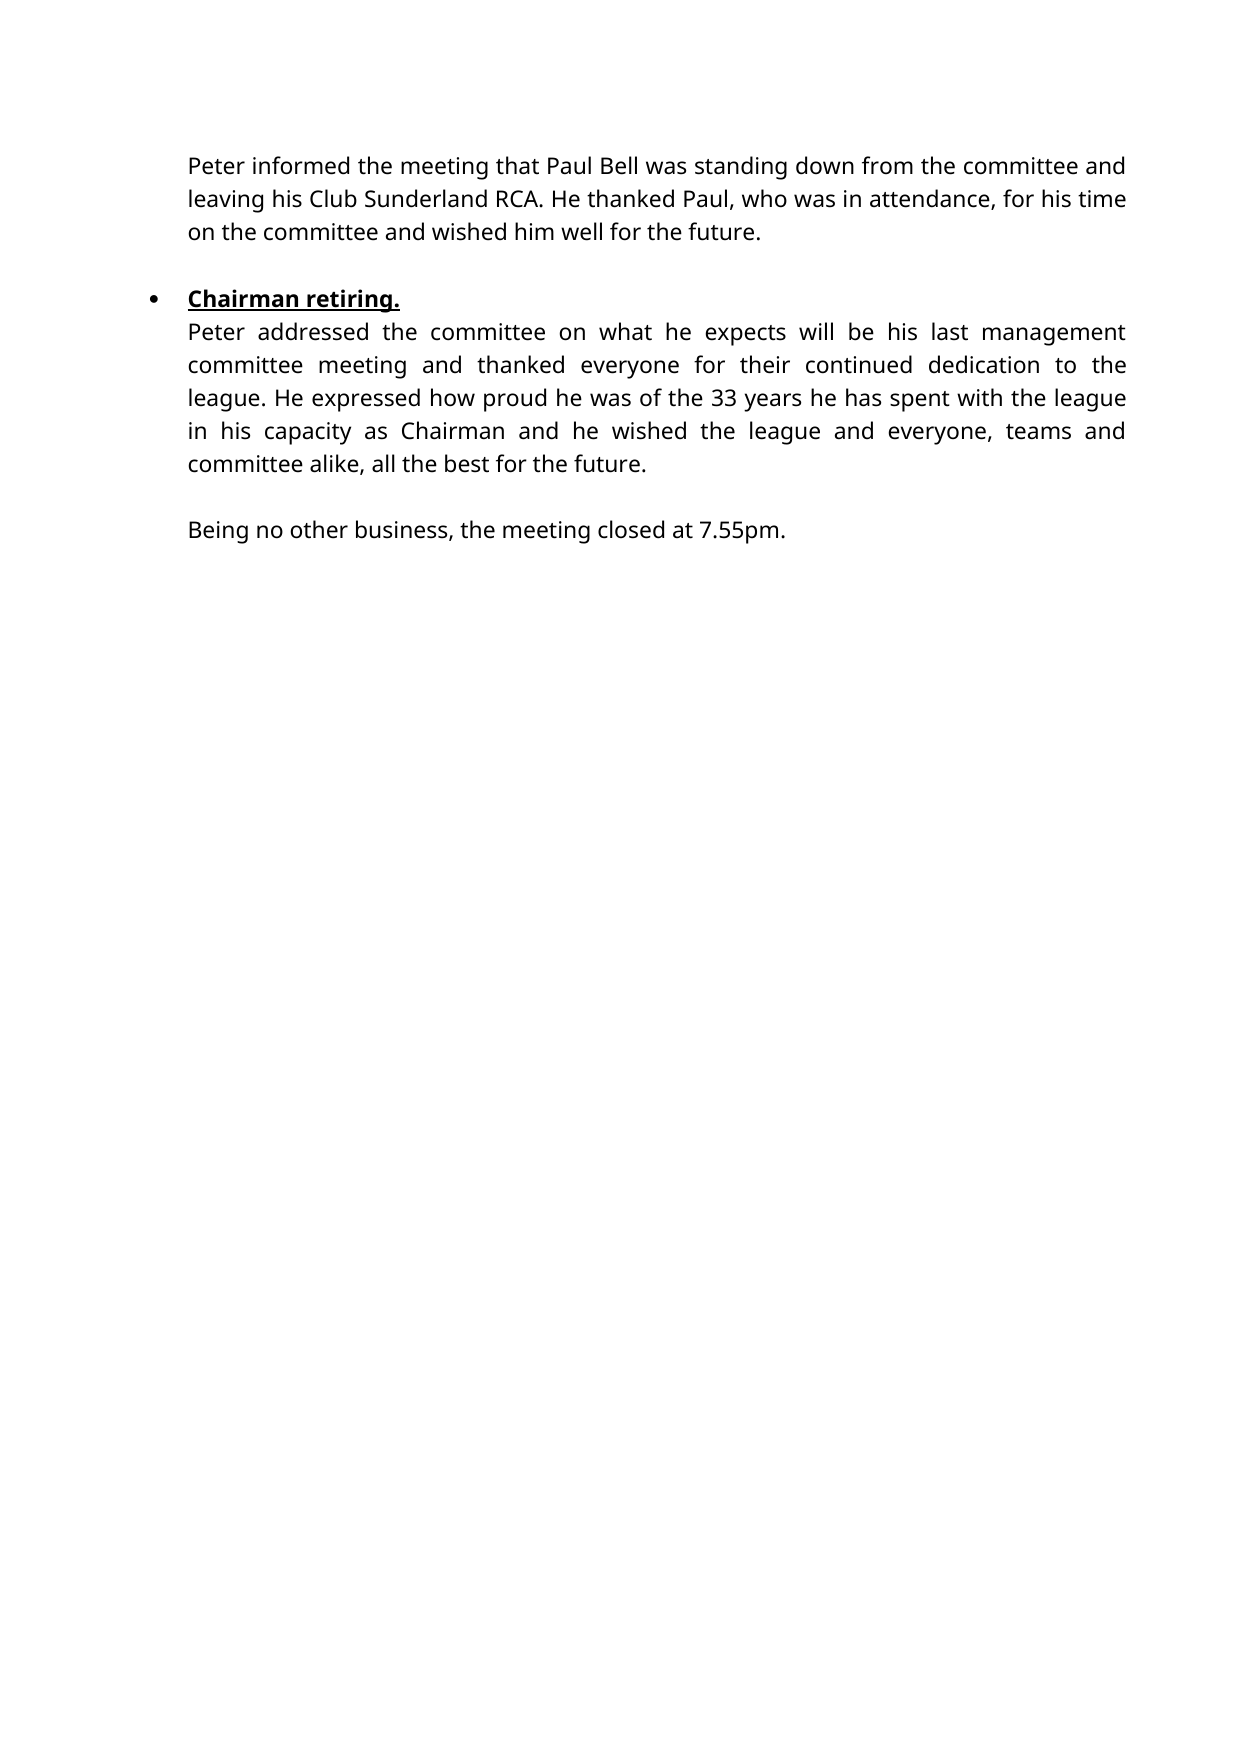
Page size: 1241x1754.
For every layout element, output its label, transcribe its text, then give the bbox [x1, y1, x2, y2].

list Peter addressed the committee on what he expects will be his last management committee meeting and thanked everyone for their continued dedication to the league. He expressed how proud he was of the 33 years he has spent with the league in his capacity as Chairman and he wished the league and everyone, teams and committee alike, all the best for the future. [187, 316, 1128, 479]
list Being no other business, the meeting closed at 7.55pm. [187, 514, 1128, 546]
list Chairman retiring. [150, 282, 1128, 314]
list Peter informed the meeting that Paul Bell was standing down from the committee and leaving his Club Sunderland RCA. He thanked Paul, who was in attendance, for his time on the committee and wished him well for the future. [187, 150, 1128, 247]
